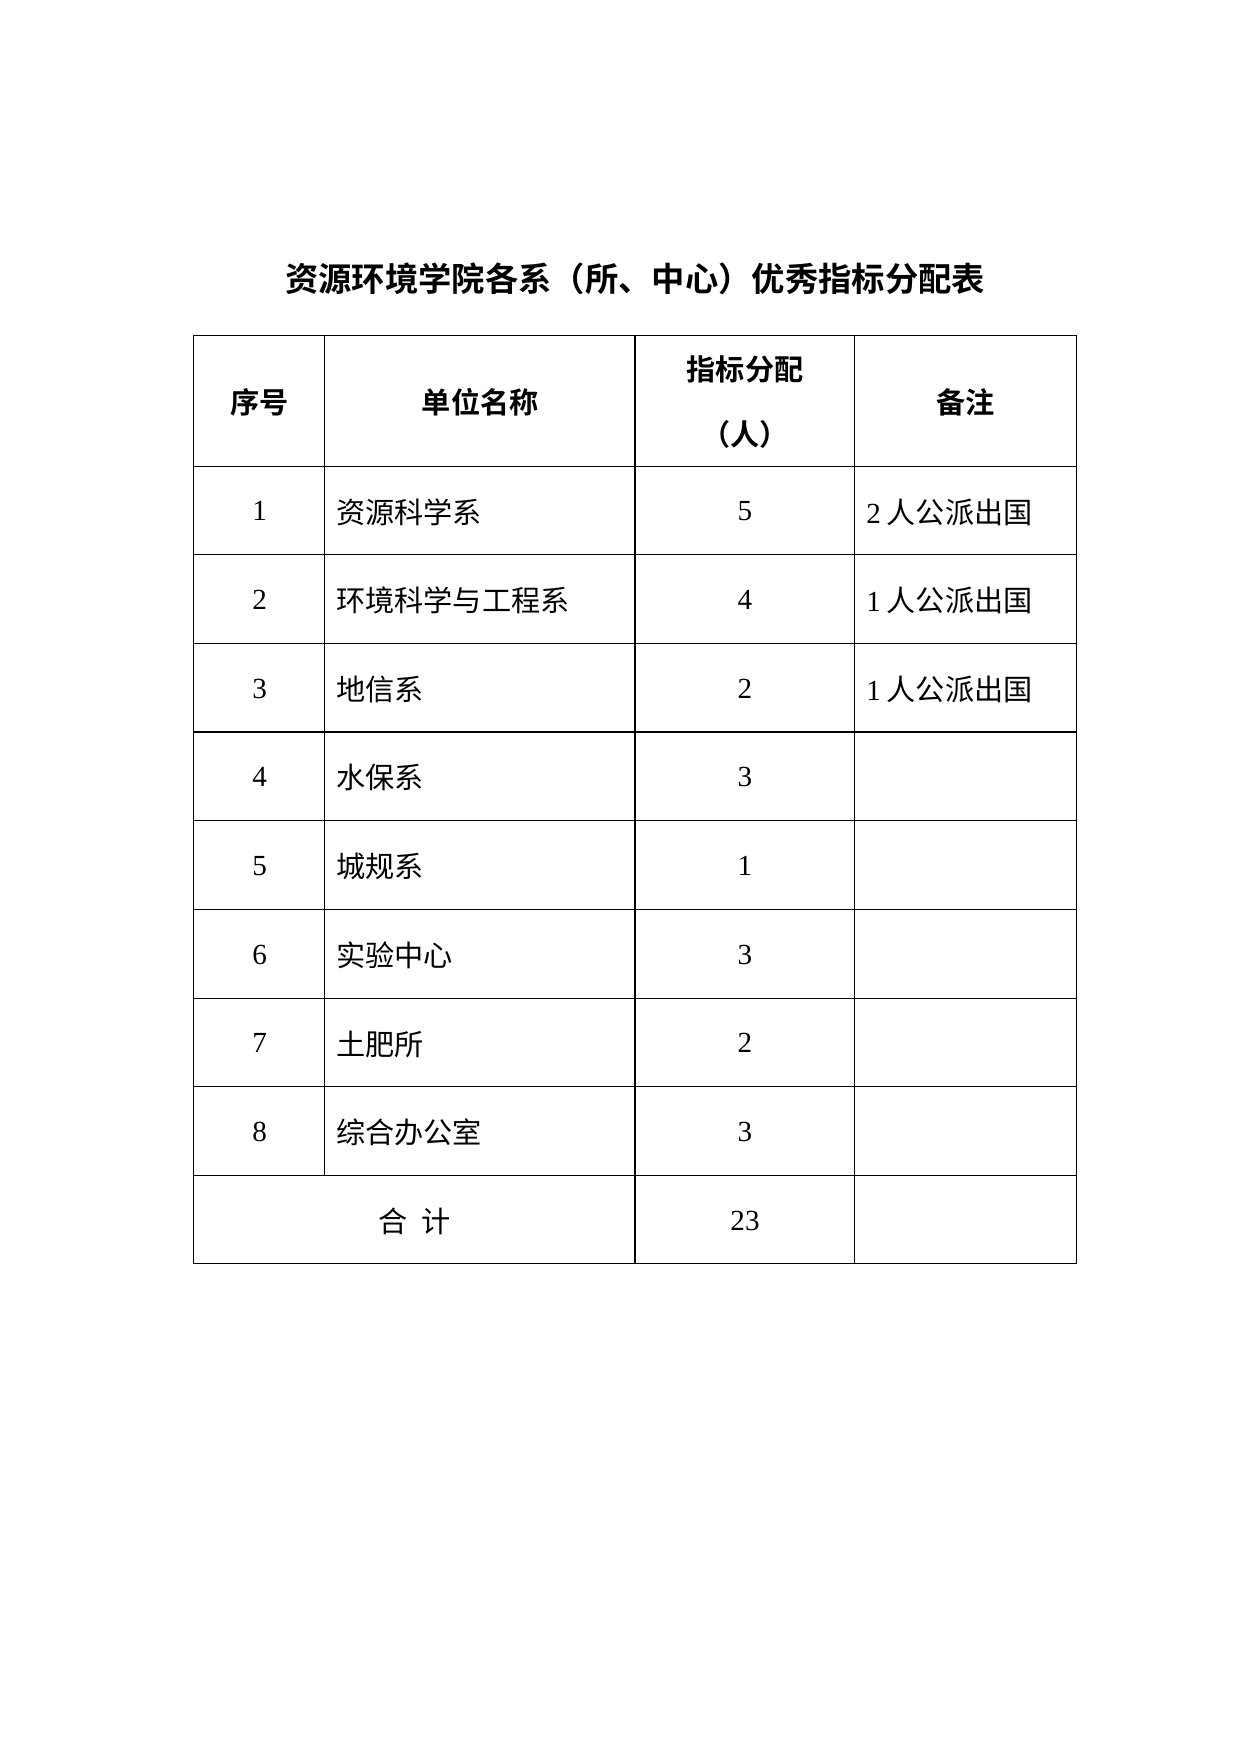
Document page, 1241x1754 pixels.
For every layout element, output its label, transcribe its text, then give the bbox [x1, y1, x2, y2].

table_cell 23 [636, 1176, 854, 1263]
table_cell 地信系 [325, 644, 634, 731]
table_cell 城规系 [325, 821, 634, 909]
table_header 指标分配 （人） [636, 336, 854, 466]
table_cell 2 [636, 644, 854, 731]
table_cell [855, 999, 1076, 1086]
table_cell 3 [636, 910, 854, 997]
text 资源环境学院各系（所、中心）优秀指标分配表 [148, 244, 1122, 309]
table_cell 6 [194, 910, 324, 997]
table_cell [855, 821, 1076, 909]
table_cell 7 [194, 999, 324, 1086]
table_cell 3 [194, 644, 324, 731]
table_header 序号 [194, 336, 324, 466]
table_cell 水保系 [325, 733, 634, 820]
table_cell 8 [194, 1087, 324, 1175]
table_cell 5 [194, 821, 324, 909]
table_cell 3 [636, 1087, 854, 1175]
table_header 备注 [855, 336, 1076, 466]
table_cell 1 [194, 467, 324, 554]
table_cell 4 [194, 733, 324, 820]
table_cell [855, 910, 1076, 997]
table_cell 3 [636, 733, 854, 820]
table_cell 1 [636, 821, 854, 909]
table_cell 实验中心 [325, 910, 634, 997]
table_cell 土肥所 [325, 999, 634, 1086]
table_header 单位名称 [325, 336, 634, 466]
table_cell 资源科学系 [325, 467, 634, 554]
table_cell [855, 1176, 1076, 1263]
table_cell 2 [636, 999, 854, 1086]
table_cell [855, 733, 1076, 820]
table_cell [855, 1087, 1076, 1175]
table_cell 2 [194, 555, 324, 643]
table_cell 综合办公室 [325, 1087, 634, 1175]
table_cell 1人公派出国 [855, 555, 1076, 643]
table_cell 环境科学与工程系 [325, 555, 634, 643]
table_cell 4 [636, 555, 854, 643]
table_cell 合 计 [194, 1176, 634, 1263]
table_cell 1人公派出国 [855, 644, 1076, 731]
table_cell 5 [636, 467, 854, 554]
table_cell 2人公派出国 [855, 467, 1076, 554]
